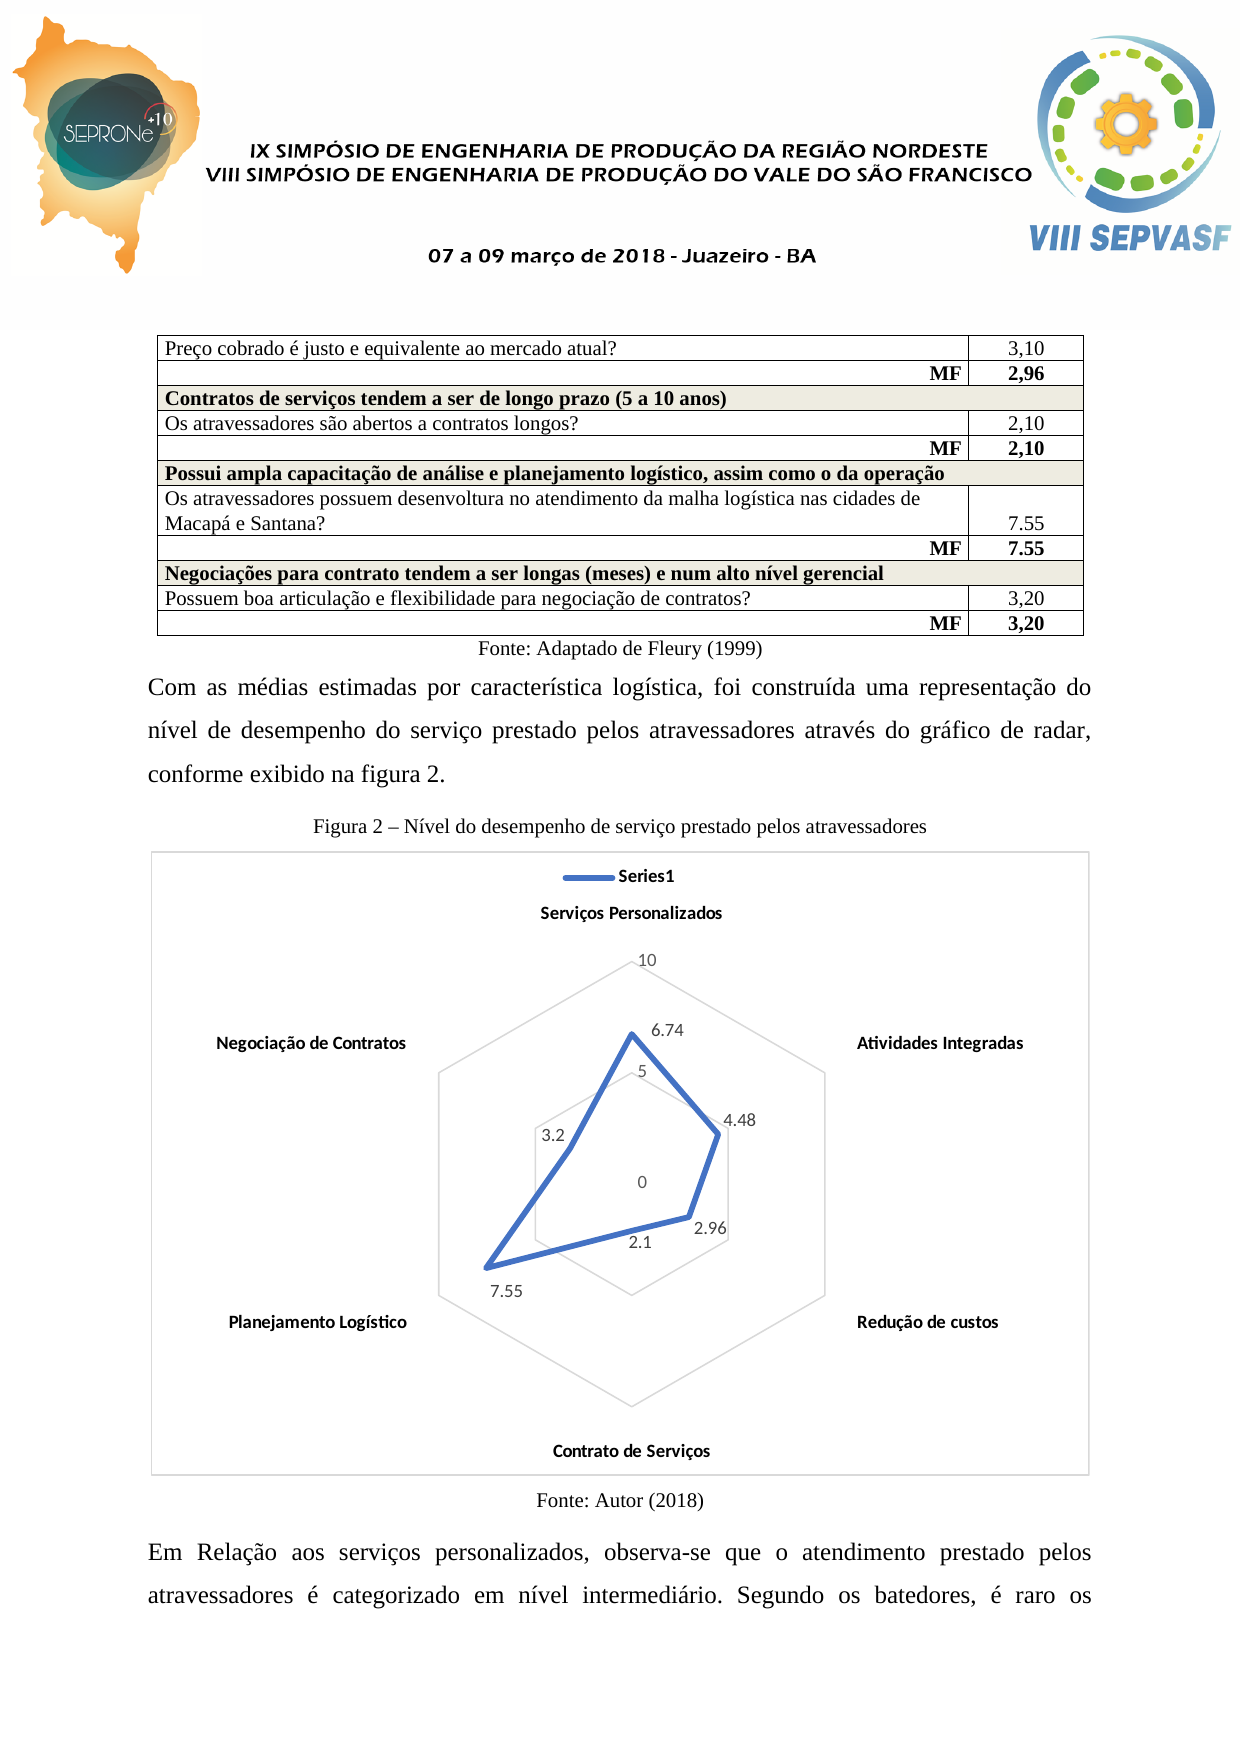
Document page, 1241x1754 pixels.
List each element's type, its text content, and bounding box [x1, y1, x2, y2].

text Com as médias estimadas por característica logística, foi construída uma representação do nível de desempenho do serviço prestado pelos atravessadores através do gráfico de radar, conforme exibido na figura 2. [148, 672, 1092, 787]
text Fonte: Autor (2018) [148, 1488, 1092, 1512]
text Figura 2 – Nível do desempenho de serviço prestado pelos atravessadores [148, 814, 1092, 838]
table_cell MF [158, 611, 968, 635]
table_cell Negociações para contrato tendem a ser longas (meses) e num alto nível gerencial [158, 561, 1083, 585]
table_cell MF [158, 436, 968, 460]
table_cell Os atravessadores são abertos a contratos longos? [158, 411, 968, 435]
table_cell 7.55 [969, 486, 1083, 534]
table_cell MF [158, 536, 968, 559]
table_cell 3,20 [969, 586, 1083, 610]
table_cell 3,20 [969, 611, 1083, 635]
table_cell Contratos de serviços tendem a ser de longo prazo (5 a 10 anos) [158, 386, 1083, 410]
table_cell Possui ampla capacitação de análise e planejamento logístico, assim como o da operação [158, 461, 1083, 485]
table_cell 3,10 [969, 336, 1083, 360]
table_cell 2,10 [969, 436, 1083, 460]
table_cell Os atravessadores possuem desenvoltura no atendimento da malha logística nas cidades de Macapá e Santana? [158, 486, 968, 534]
table_cell Possuem boa articulação e flexibilidade para negociação de contratos? [158, 586, 968, 610]
text Fonte: Adaptado de Fleury (1999) [148, 636, 1092, 660]
picture [0, 0, 1241, 330]
table_cell 2,10 [969, 411, 1083, 435]
table_cell 2,96 [969, 361, 1083, 385]
table_cell Preço cobrado é justo e equivalente ao mercado atual? [158, 336, 968, 360]
table_cell MF [158, 361, 968, 385]
table_cell 7.55 [969, 536, 1083, 559]
